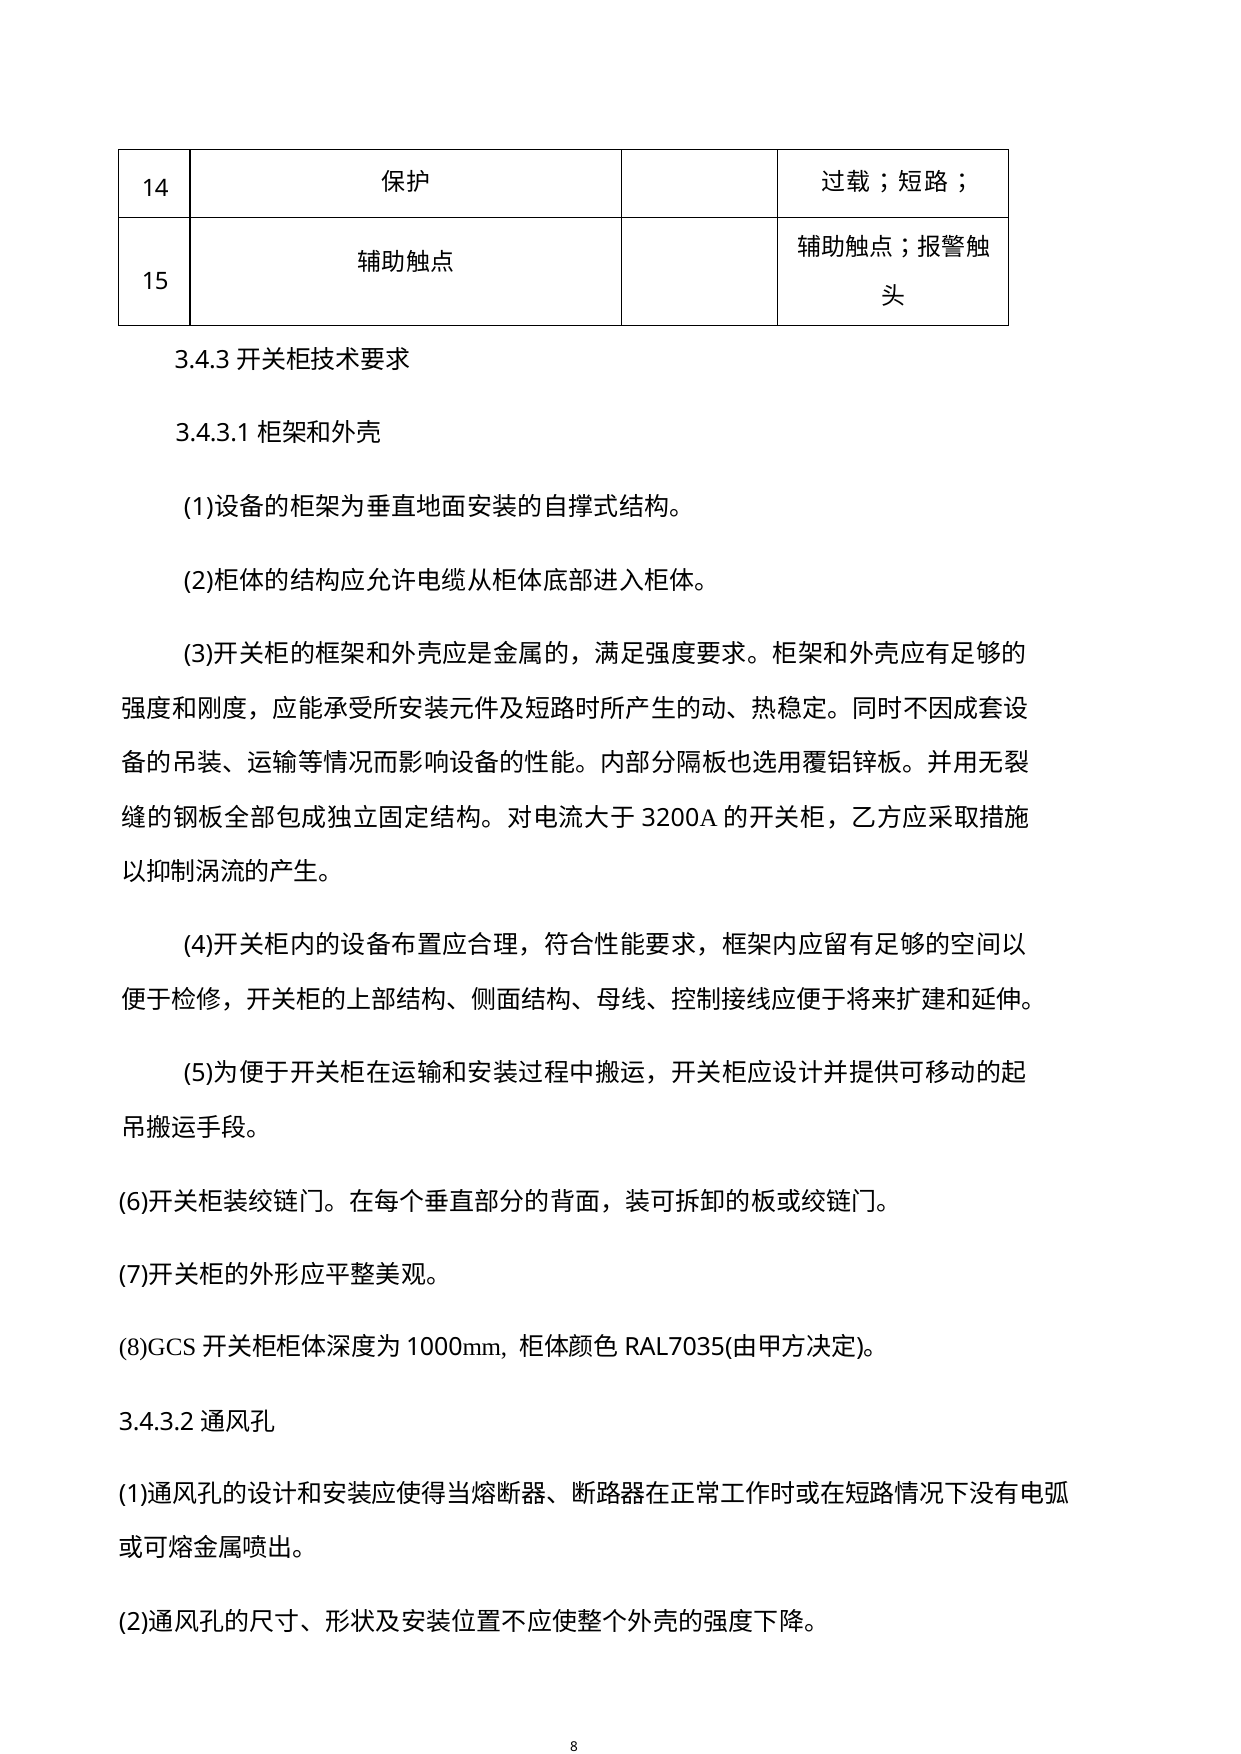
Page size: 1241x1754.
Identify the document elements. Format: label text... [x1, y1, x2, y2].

text (2)通风孔的尺寸、形状及安装位置不应使整个外壳的强度下降。 [119, 1602, 1069, 1638]
text (4)开关柜内的设备布置应合理，符合性能要求，框架内应留有足够的空间以便于检修，开关柜的上部结构、侧面结构、母线、控制接线应便于将来扩建和延伸。 [121, 925, 1029, 1016]
text 3.4.3.2 通风孔 [119, 1401, 1069, 1438]
text 3.4.3 开关柜技术要求 [174, 339, 1069, 376]
text (1)通风孔的设计和安装应使得当熔断器、断路器在正常工作时或在短路情况下没有电弧或可熔金属喷出。 [119, 1473, 1069, 1564]
table_cell 14 [119, 150, 189, 217]
table_cell 辅助触点；报警触 头 [778, 218, 1008, 325]
table_cell 15 [119, 218, 189, 325]
text (3)开关柜的框架和外壳应是金属的，满足强度要求。柜架和外壳应有足够的强度和刚度，应能承受所安装元件及短路时所产生的动、热稳定。同时不因成套设备的吊装、运输等情况而影响设备的性能。内部分隔板也选用覆铝锌板。并用无裂缝的钢板全部包成独立固定结构。对电流大于3200A的开关柜，乙方应采取措施以抑制涡流的产生。 [121, 634, 1029, 888]
table_cell [622, 150, 777, 217]
table_cell 保护 [191, 150, 621, 217]
text 3.4.3.1 柜架和外壳 [175, 412, 1069, 448]
table_cell 过载；短路； [778, 150, 1008, 217]
text (8)GCS 开关柜柜体深度为1000mm, 柜体颜色 RAL7035(由甲方决定)。 [119, 1326, 1069, 1362]
table_cell [622, 218, 777, 325]
text (5)为便于开关柜在运输和安装过程中搬运，开关柜应设计并提供可移动的起吊搬运手段。 [121, 1053, 1029, 1143]
text (7)开关柜的外形应平整美观。 [119, 1254, 1069, 1291]
text (6)开关柜装绞链门。在每个垂直部分的背面，装可拆卸的板或绞链门。 [119, 1182, 1069, 1218]
text (2)柜体的结构应允许电缆从柜体底部进入柜体。 [184, 560, 1069, 597]
table_cell 辅助触点 [191, 218, 621, 325]
text (1)设备的柜架为垂直地面安装的自撑式结构。 [184, 487, 1069, 523]
